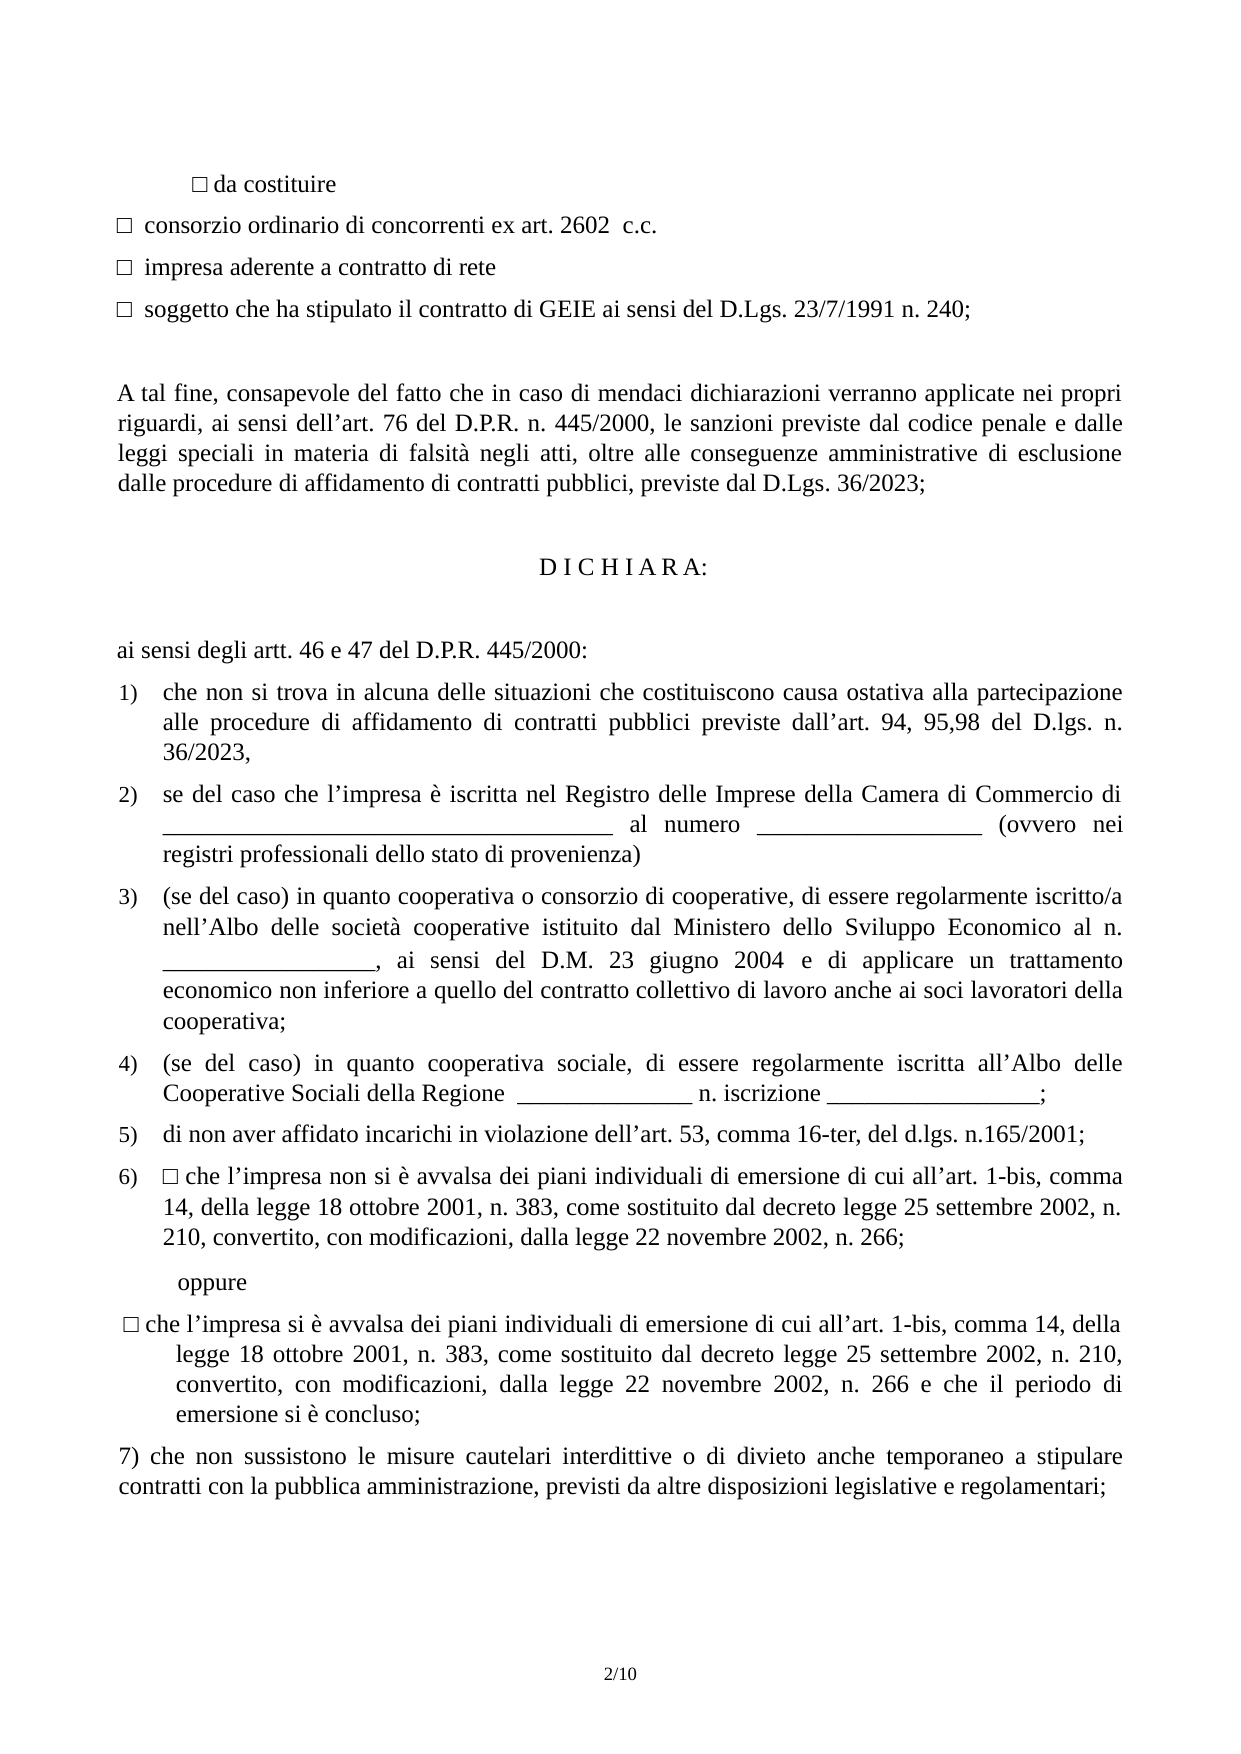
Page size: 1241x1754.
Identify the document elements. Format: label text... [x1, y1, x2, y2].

text D I C H I A R A: [118, 552, 1122, 581]
list (se del caso) in quanto cooperativa sociale, di essere regolarmente iscritta all’Albo delle Cooperative Sociali della Regione ______________ n. iscrizione _________________; [118, 1048, 1124, 1106]
text A tal fine, consapevole del fatto che in caso di mendaci dichiarazioni verranno applicate nei propri riguardi, ai sensi dell’art. 76 del D.P.R. n. 445/2000, le sanzioni previste dal codice penale e dalle leggi speciali in materia di falsità negli atti, oltre alle conseguenze amministrative di esclusione dalle procedure di affidamento di contratti pubblici, previste dal D.Lgs. 36/2023; [117, 378, 1124, 497]
text □ consorzio ordinario di concorrenti ex art. 2602 c.c. [117, 211, 1124, 239]
list di non aver affidato incarichi in violazione dell’art. 53, comma 16-ter, del d.lgs. n.165/2001; [118, 1119, 1124, 1148]
text □ che l’impresa si è avvalsa dei piani individuali di emersione di cui all’art. 1-bis, comma 14, della legge 18 ottobre 2001, n. 383, come sostituito dal decreto legge 25 settembre 2002, n. 210, convertito, con modificazioni, dalla legge 22 novembre 2002, n. 266 e che il periodo di emersione si è concluso; [117, 1309, 1124, 1428]
list □ che l’impresa non si è avvalsa dei piani individuali di emersione di cui all’art. 1-bis, comma 14, della legge 18 ottobre 2001, n. 383, come sostituito dal decreto legge 25 settembre 2002, n. 210, convertito, con modificazioni, dalla legge 22 novembre 2002, n. 266; [118, 1161, 1124, 1250]
list (se del caso) in quanto cooperativa o consorzio di cooperative, di essere regolarmente iscritto/a nell’Albo delle società cooperative istituito dal Ministero dello Sviluppo Economico al n. _________________, ai sensi del D.M. 23 giugno 2004 e di applicare un trattamento economico non inferiore a quello del contratto collettivo di lavoro anche ai soci lavoratori della cooperativa; [118, 881, 1124, 1034]
text oppure [117, 1267, 1240, 1296]
text □ soggetto che ha stipulato il contratto di GEIE ai sensi del D.Lgs. 23/7/1991 n. 240; [117, 294, 1124, 323]
list che non si trova in alcuna delle situazioni che costituiscono causa ostativa alla partecipazione alle procedure di affidamento di contratti pubblici previste dall’art. 94, 95,98 del D.lgs. n. 36/2023, [118, 677, 1124, 766]
list se del caso che l’impresa è iscritta nel Registro delle Imprese della Camera di Commercio di ____________________________________ al numero __________________ (ovvero nei registri professionali dello stato di provenienza) [118, 779, 1124, 868]
text □ da costituire [192, 169, 1124, 197]
text 7) che non sussistono le misure cautelari interdittive o di divieto anche temporaneo a stipulare contratti con la pubblica amministrazione, previsti da altre disposizioni legislative e regolamentari; [118, 1441, 1124, 1500]
text □ impresa aderente a contratto di rete [117, 252, 1124, 281]
text ai sensi degli artt. 46 e 47 del D.P.R. 445/2000: [117, 635, 1124, 664]
